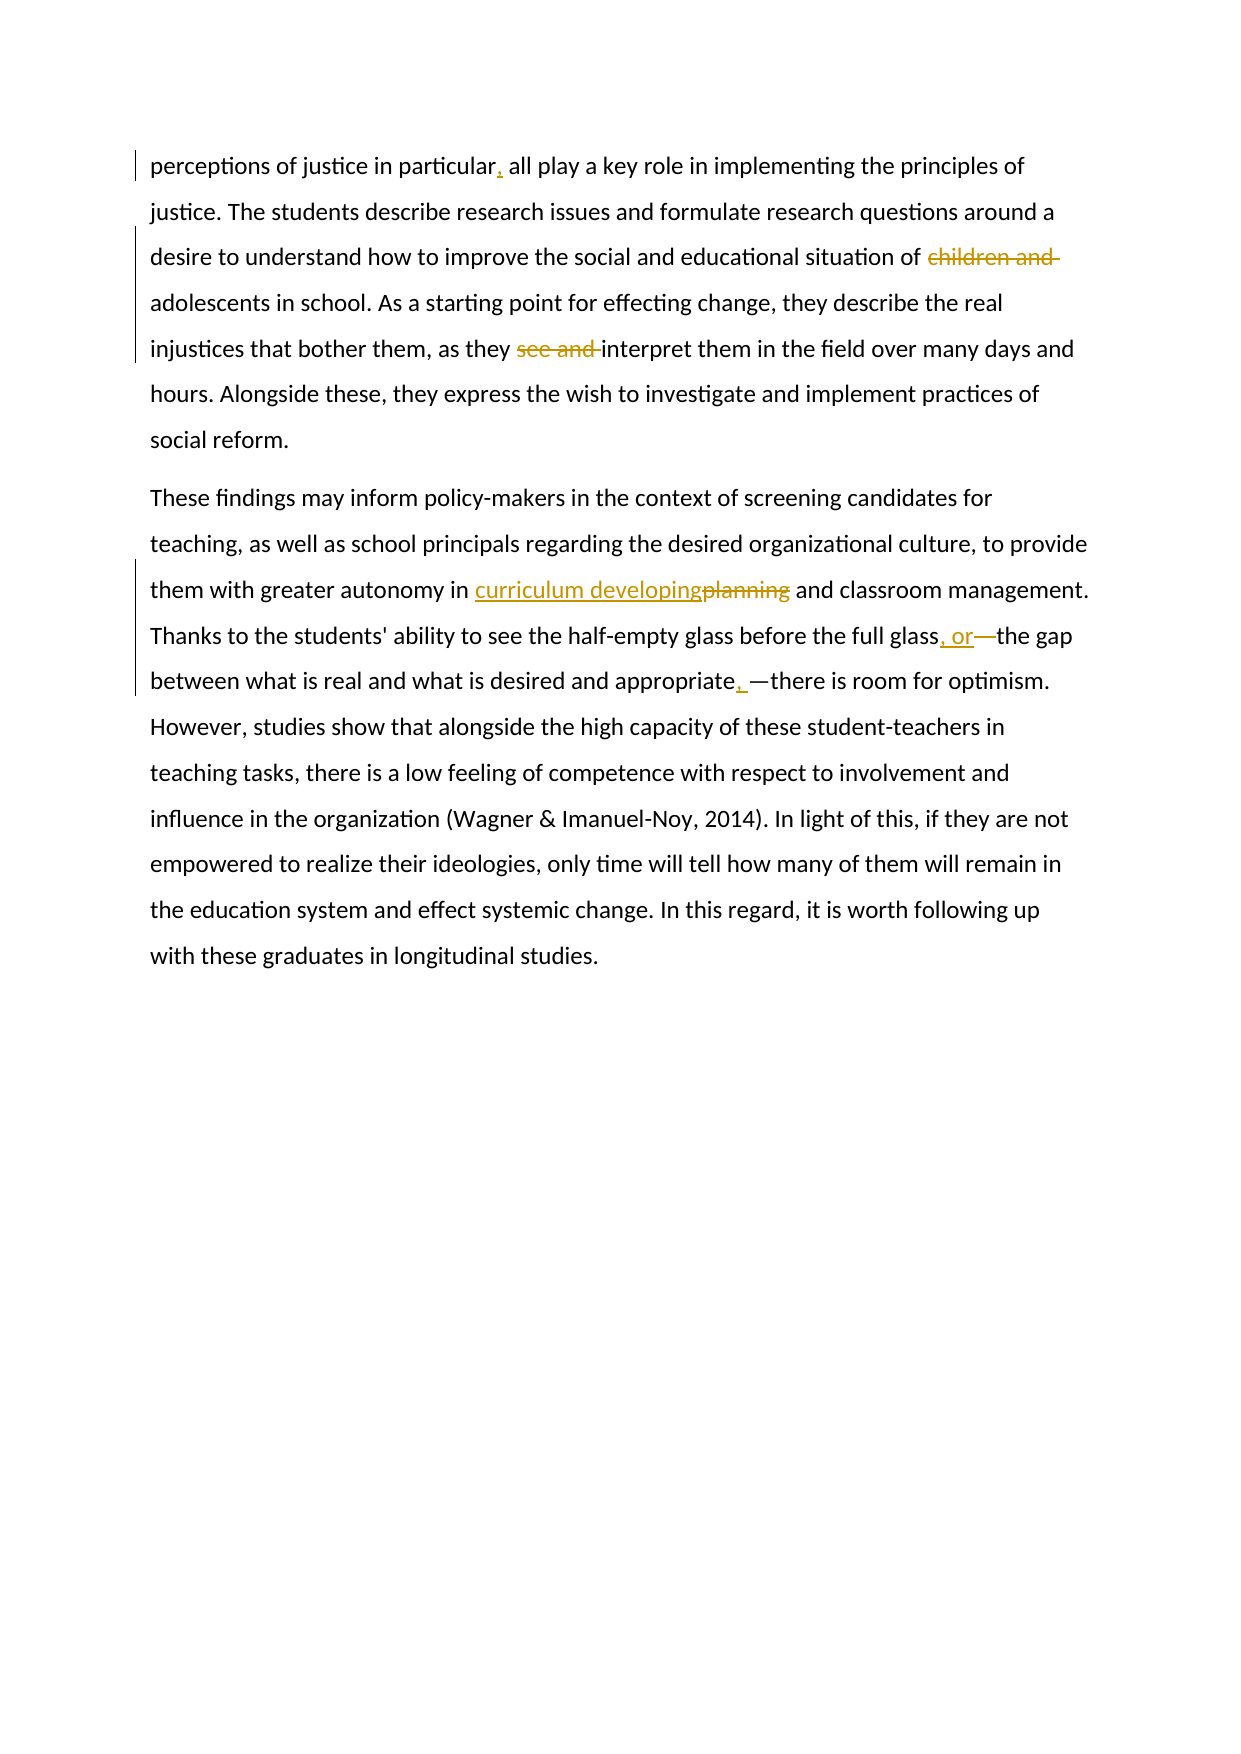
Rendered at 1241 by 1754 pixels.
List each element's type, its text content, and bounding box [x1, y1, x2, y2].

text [150, 150, 1090, 455]
text These findings may inform policy-makers in the context of screening candidates for teaching, as well as school principals regarding the desired organizational culture, to provide them with greater autonomy in and classroom management. Thanks to the students' ability to see the half-empty glass before the full glassthe gap between what is real and what is desired and appropriate—there is room for optimism. However, studies show that alongside the high capacity of these student-teachers in teaching tasks, there is a low feeling of competence with respect to involvement and influence in the organization (Wagner & Imanuel-Noy, 2014). In light of this, if they are not empowered to realize their ideologies, only time will tell how many of them will remain in the education system and effect systemic change. In this regard, it is worth following up with these graduates in longitudinal studies. [150, 483, 1090, 970]
